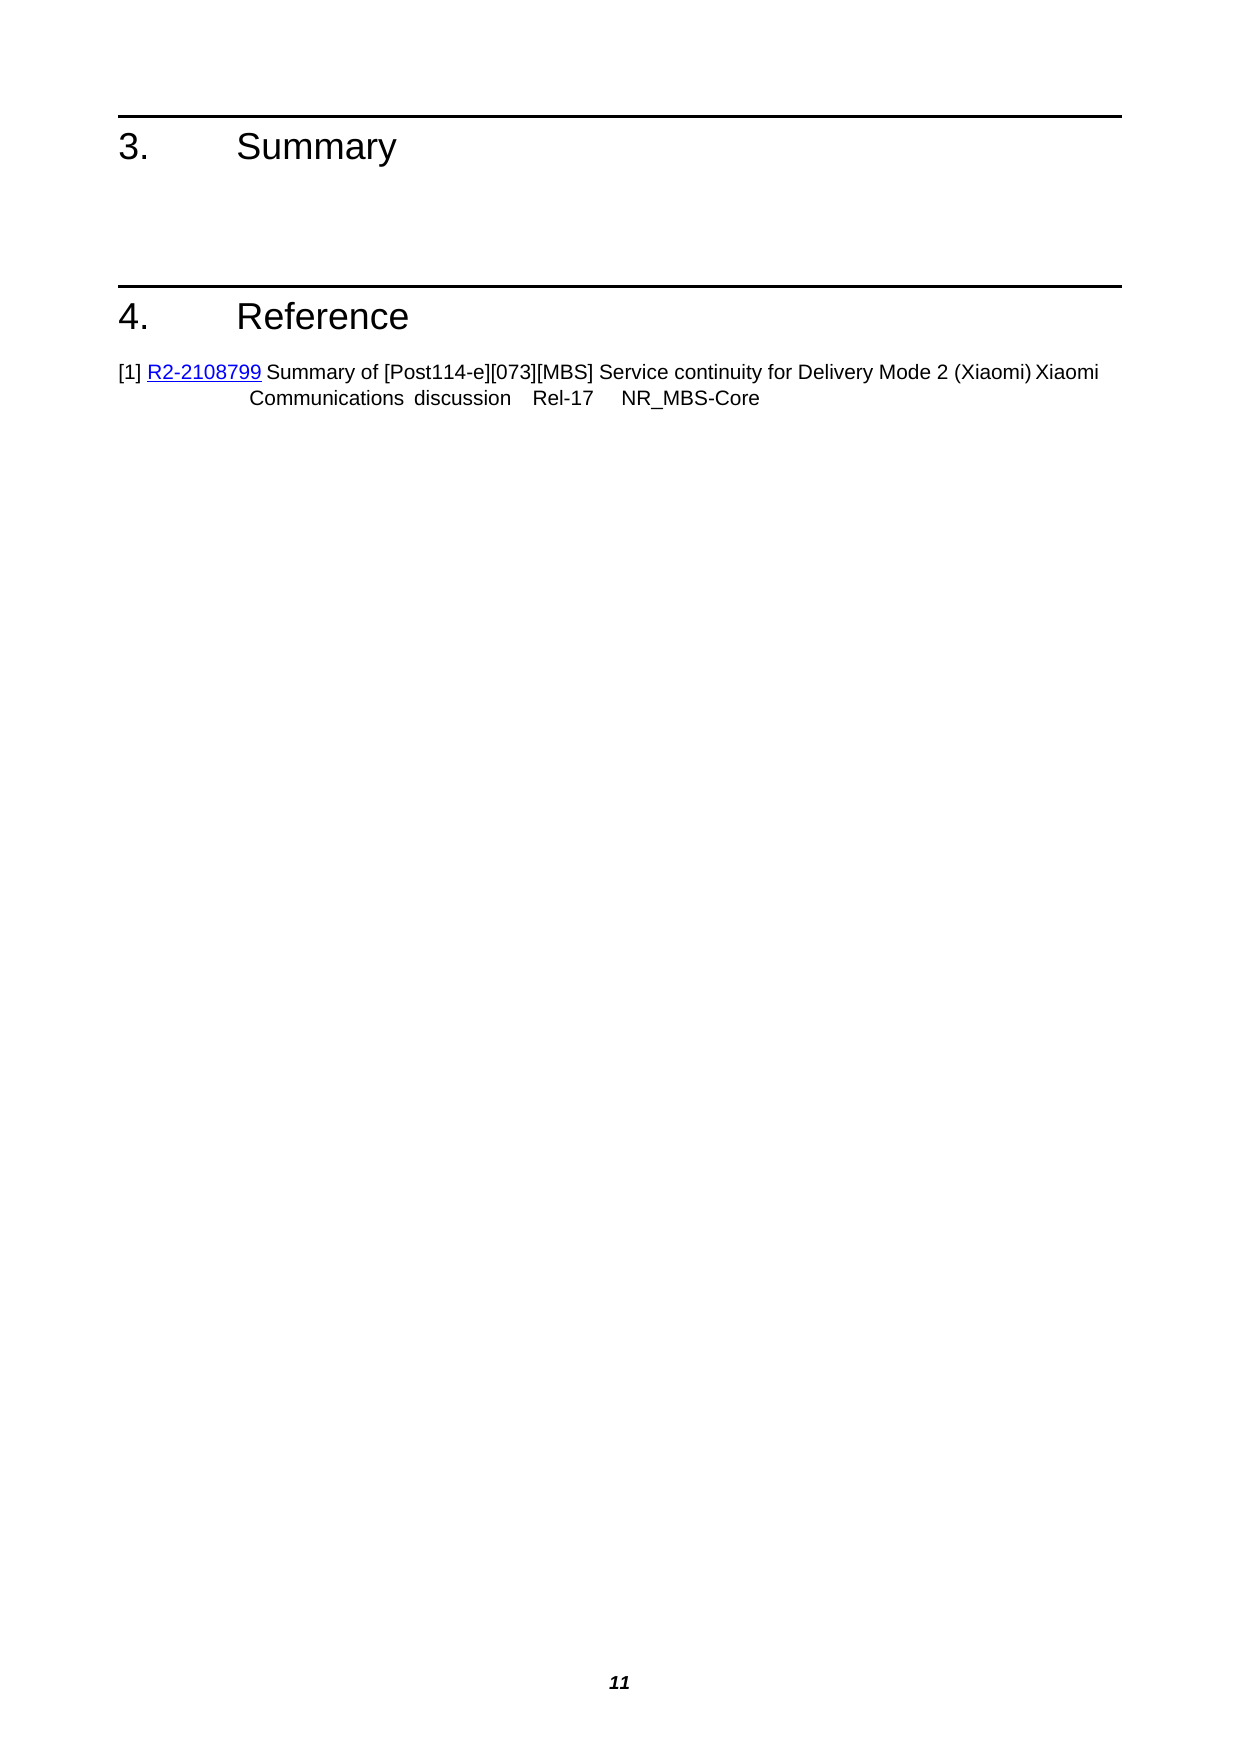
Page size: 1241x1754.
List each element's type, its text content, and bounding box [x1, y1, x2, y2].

subtitle 4. Reference [118, 288, 1122, 337]
title [1] R2-2108799 Summary of [Post114-e][073][MBS] Service continuity for Delivery Mode 2 (Xiaomi) Xiaomi Communications discussion Rel-17 NR_MBS-Core [118, 359, 1122, 409]
subtitle 3. Summary [118, 118, 1122, 167]
